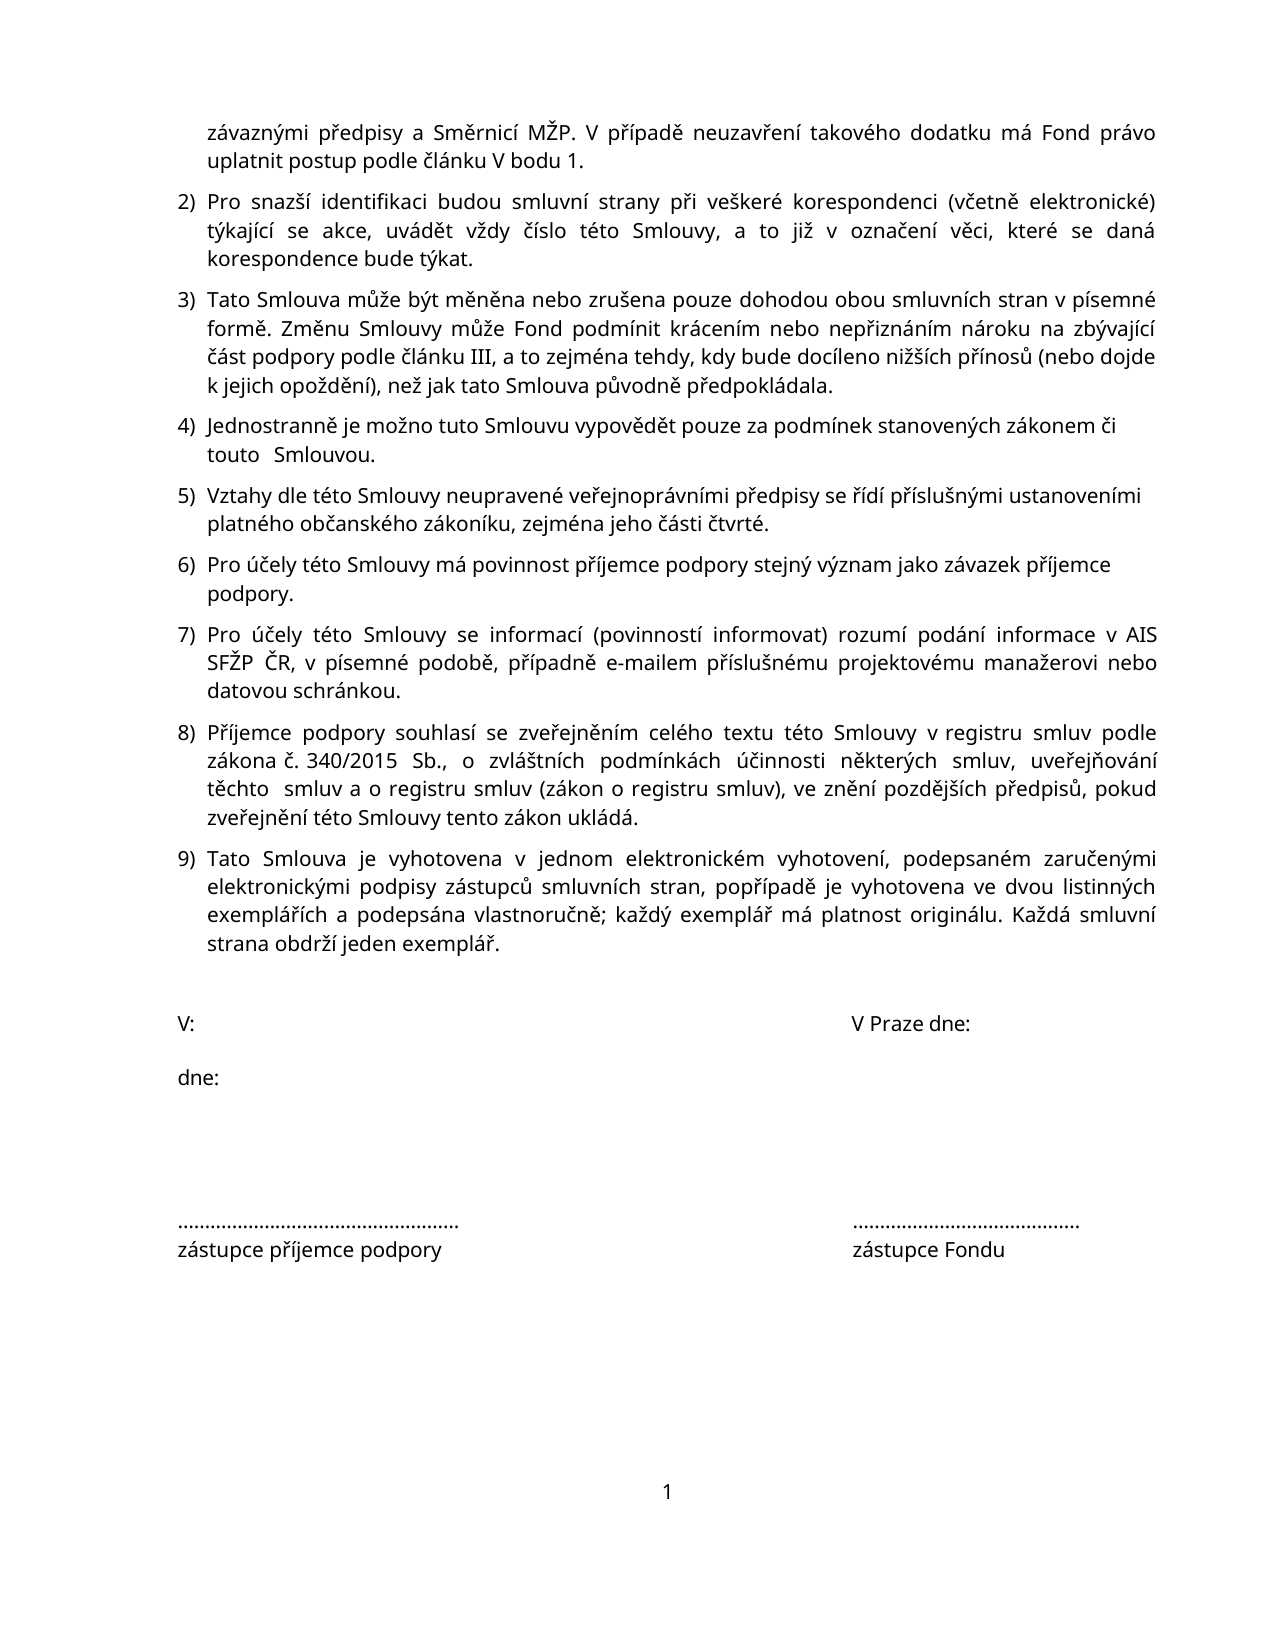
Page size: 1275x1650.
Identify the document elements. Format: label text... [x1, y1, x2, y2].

list Pro účely této Smlouvy má povinnost příjemce podpory stejný význam jako závazek příjemce podpory. [177, 550, 1169, 607]
list Jednostranně je možno tuto Smlouvu vypovědět pouze za podmínek stanovených zákonem či touto Smlouvou. [177, 412, 1157, 468]
text V: V Praze dne: [177, 1009, 1169, 1037]
list Pro účely této Smlouvy se informací (povinností informovat) rozumí podání informace v AIS SFŽP ČR, v písemné podobě, případně e-mailem příslušnému projektovému manažerovi nebo datovou schránkou. [177, 620, 1157, 705]
list Tato Smlouva je vyhotovena v jednom elektronickém vyhotovení, podepsaném zaručenými elektronickými podpisy zástupců smluvních stran, popřípadě je vyhotovena ve dvou listinných exemplářích a podepsána vlastnoručně; každý exemplář má platnost originálu. Každá smluvní strana obdrží jeden exemplář. [177, 844, 1157, 957]
text zástupce příjemce podpory zástupce Fondu [177, 1235, 1169, 1263]
list Příjemce podpory souhlasí se zveřejněním celého textu této Smlouvy v registru smluv podle zákona č. 340/2015 Sb., o zvláštních podmínkách účinnosti některých smluv, uveřejňování těchto smluv a o registru smluv (zákon o registru smluv), ve znění pozdějších předpisů, pokud zveřejnění této Smlouvy tento zákon ukládá. [177, 718, 1157, 831]
list Vztahy dle této Smlouvy neupravené veřejnoprávními předpisy se řídí příslušnými ustanoveními platného občanského zákoníku, zejména jeho části čtvrté. [177, 481, 1157, 538]
list Pro snazší identifikaci budou smluvní strany při veškeré korespondenci (včetně elektronické) týkající se akce, uvádět vždy číslo této Smlouvy, a to již v označení věci, které se daná korespondence bude týkat. [177, 187, 1156, 273]
list Tato Smlouva může být měněna nebo zrušena pouze dohodou obou smluvních stran v písemné formě. Změnu Smlouvy může Fond podmínit krácením nebo nepřiznáním nároku na zbývající část podpory podle článku III, a to zejména tehdy, kdy bude docíleno nižších přínosů (nebo dojde k jejich opoždění), než jak tato Smlouva původně předpokládala. [177, 285, 1157, 399]
text závaznými předpisy a Směrnicí MŽP. V případě neuzavření takového dodatku má Fond právo uplatnit postup podle článku V bodu 1. [207, 118, 1157, 175]
text ……………………………………………. …………………………………… [177, 1206, 1169, 1235]
text dne: [177, 1063, 1169, 1091]
